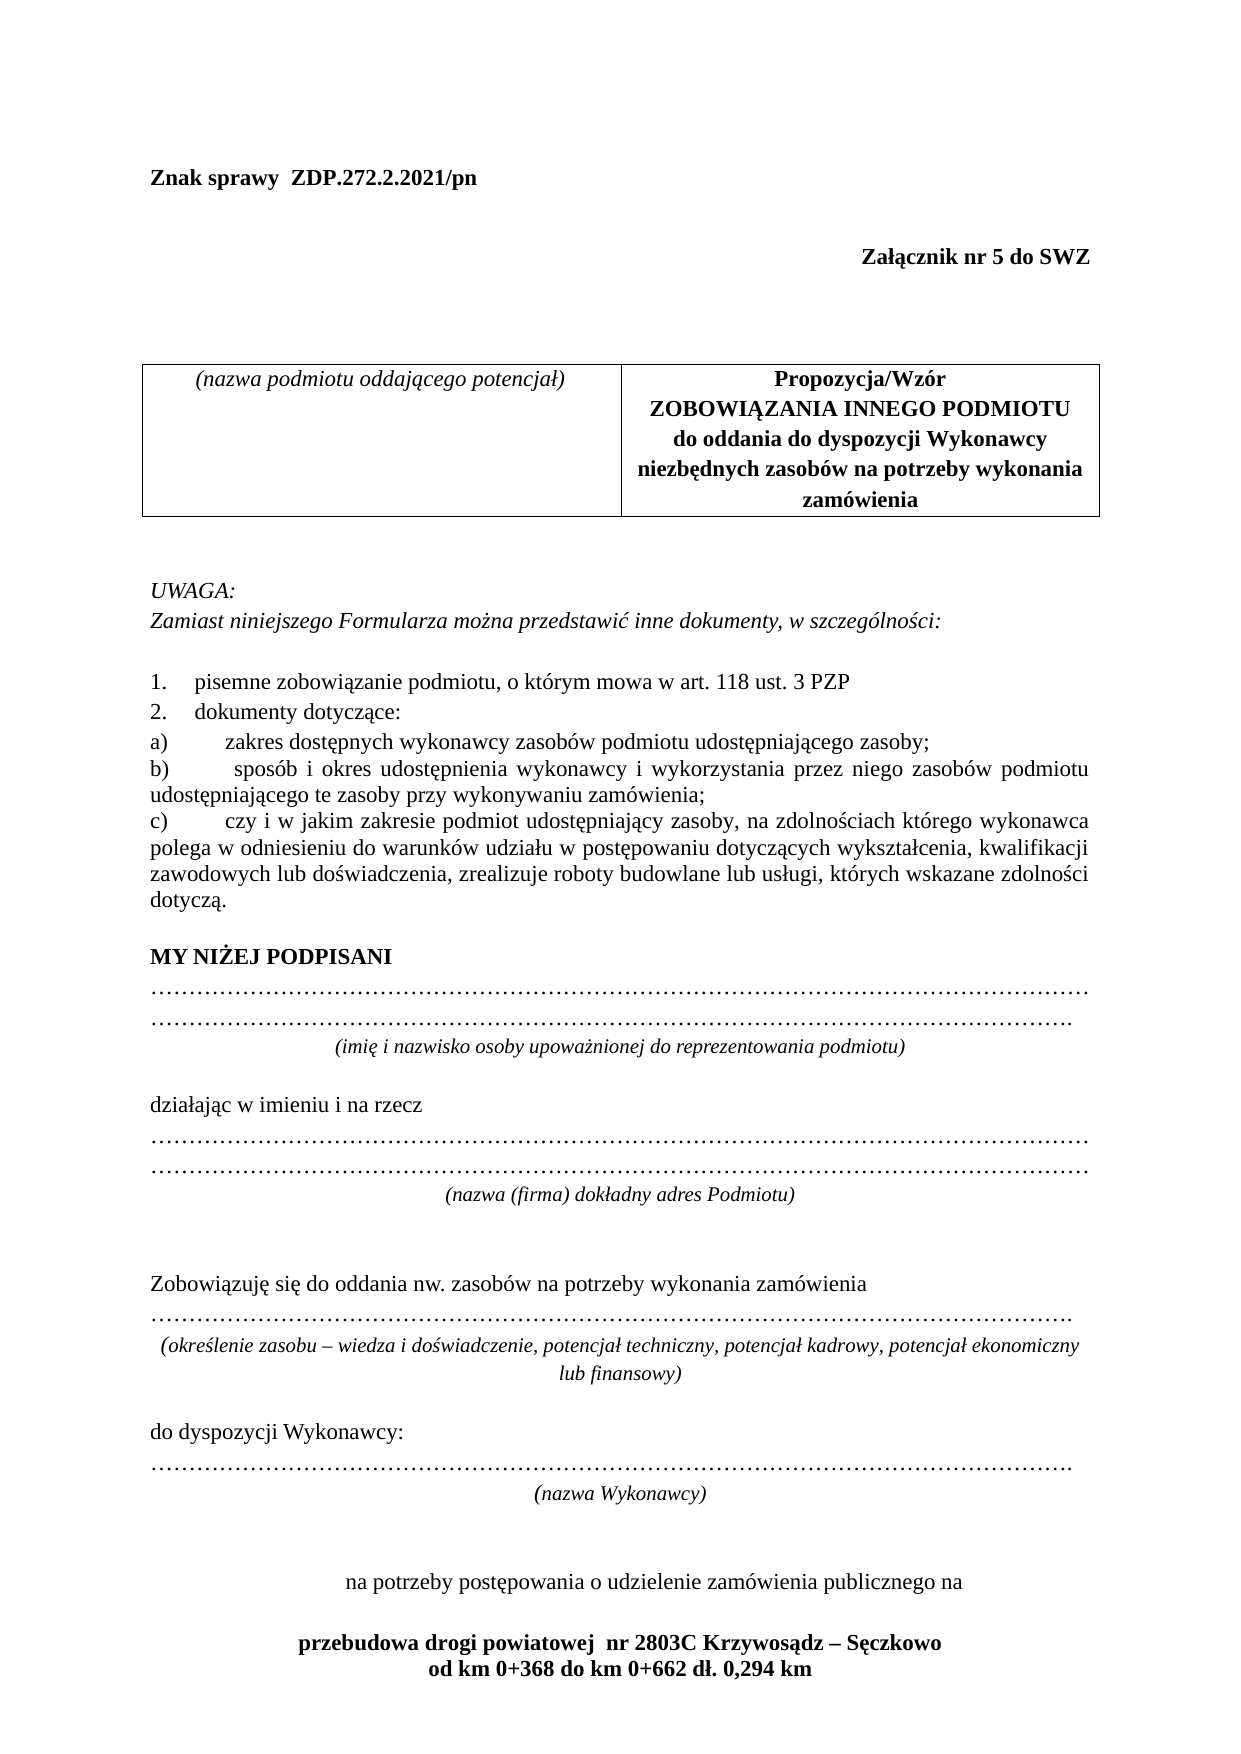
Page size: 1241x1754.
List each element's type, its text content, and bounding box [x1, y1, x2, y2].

text ………………………………………………………………………………………………………………………………………………………………………………………………………………………… [150, 1122, 1090, 1178]
text (określenie zasobu – wiedza i doświadczenie, potencjał techniczny, potencjał kadrowy, potencjał ekonomiczny lub finansowy) [150, 1331, 1090, 1384]
text Załącznik nr 5 do SWZ [150, 243, 1090, 269]
table_header (nazwa podmiotu oddającego potencjał) [143, 365, 621, 516]
text działając w imieniu i na rzecz [150, 1092, 1090, 1118]
list zakres dostępnych wykonawcy zasobów podmiotu udostępniającego zasoby; [150, 728, 1090, 755]
text UWAGA: [150, 577, 1090, 604]
text do dyspozycji Wykonawcy: [150, 1418, 1090, 1445]
text Znak sprawy ZDP.272.2.2021/pn [150, 164, 1090, 191]
text Zobowiązuję się do oddania nw. zasobów na potrzeby wykonania zamówienia [150, 1270, 1090, 1297]
text …………………………………………………………………………………………………………. [150, 1448, 1090, 1475]
text ………………………………………………………………………………………………………………………………………………………………………………………………………………………. [150, 973, 1090, 1030]
text (nazwa (firma) dokładny adres Podmiotu) [150, 1182, 1090, 1206]
list dokumenty dotyczące: [150, 698, 1126, 724]
text od km 0+368 do km 0+662 dł. 0,294 km [150, 1655, 1090, 1681]
text na potrzeby postępowania o udzielenie zamówienia publicznego na [218, 1568, 1090, 1595]
text (imię i nazwisko osoby upoważnionej do reprezentowania podmiotu) [150, 1034, 1090, 1058]
text Zamiast niniejszego Formularza można przedstawić inne dokumenty, w szczególności: [150, 608, 1126, 634]
text przebudowa drogi powiatowej nr 2803C Krzywosądz – Sęczkowo [150, 1629, 1090, 1655]
list czy i w jakim zakresie podmiot udostępniający zasoby, na zdolnościach którego wykonawca polega w odniesieniu do warunków udziału w postępowaniu dotyczących wykształcenia, kwalifikacji zawodowych lub doświadczenia, zrealizuje roboty budowlane lub usługi, których wskazane zdolności dotyczą. [150, 807, 1090, 913]
list pisemne zobowiązanie podmiotu, o którym mowa w art. 118 ust. 3 PZP [150, 668, 1126, 694]
text (nazwa Wykonawcy) [150, 1479, 1090, 1505]
text …………………………………………………………………………………………………………. [150, 1300, 1090, 1327]
text MY NIŻEJ PODPISANI [150, 943, 1090, 969]
table_header Propozycja/Wzór ZOBOWIĄZANIA INNEGO PODMIOTU do oddania do dyspozycji Wykonawcy niezbędnych zasobów na potrzeby wykonania zamówienia [622, 365, 1099, 516]
list sposób i okres udostępnienia wykonawcy i wykorzystania przez niego zasobów podmiotu udostępniającego te zasoby przy wykonywaniu zamówienia; [150, 755, 1090, 807]
